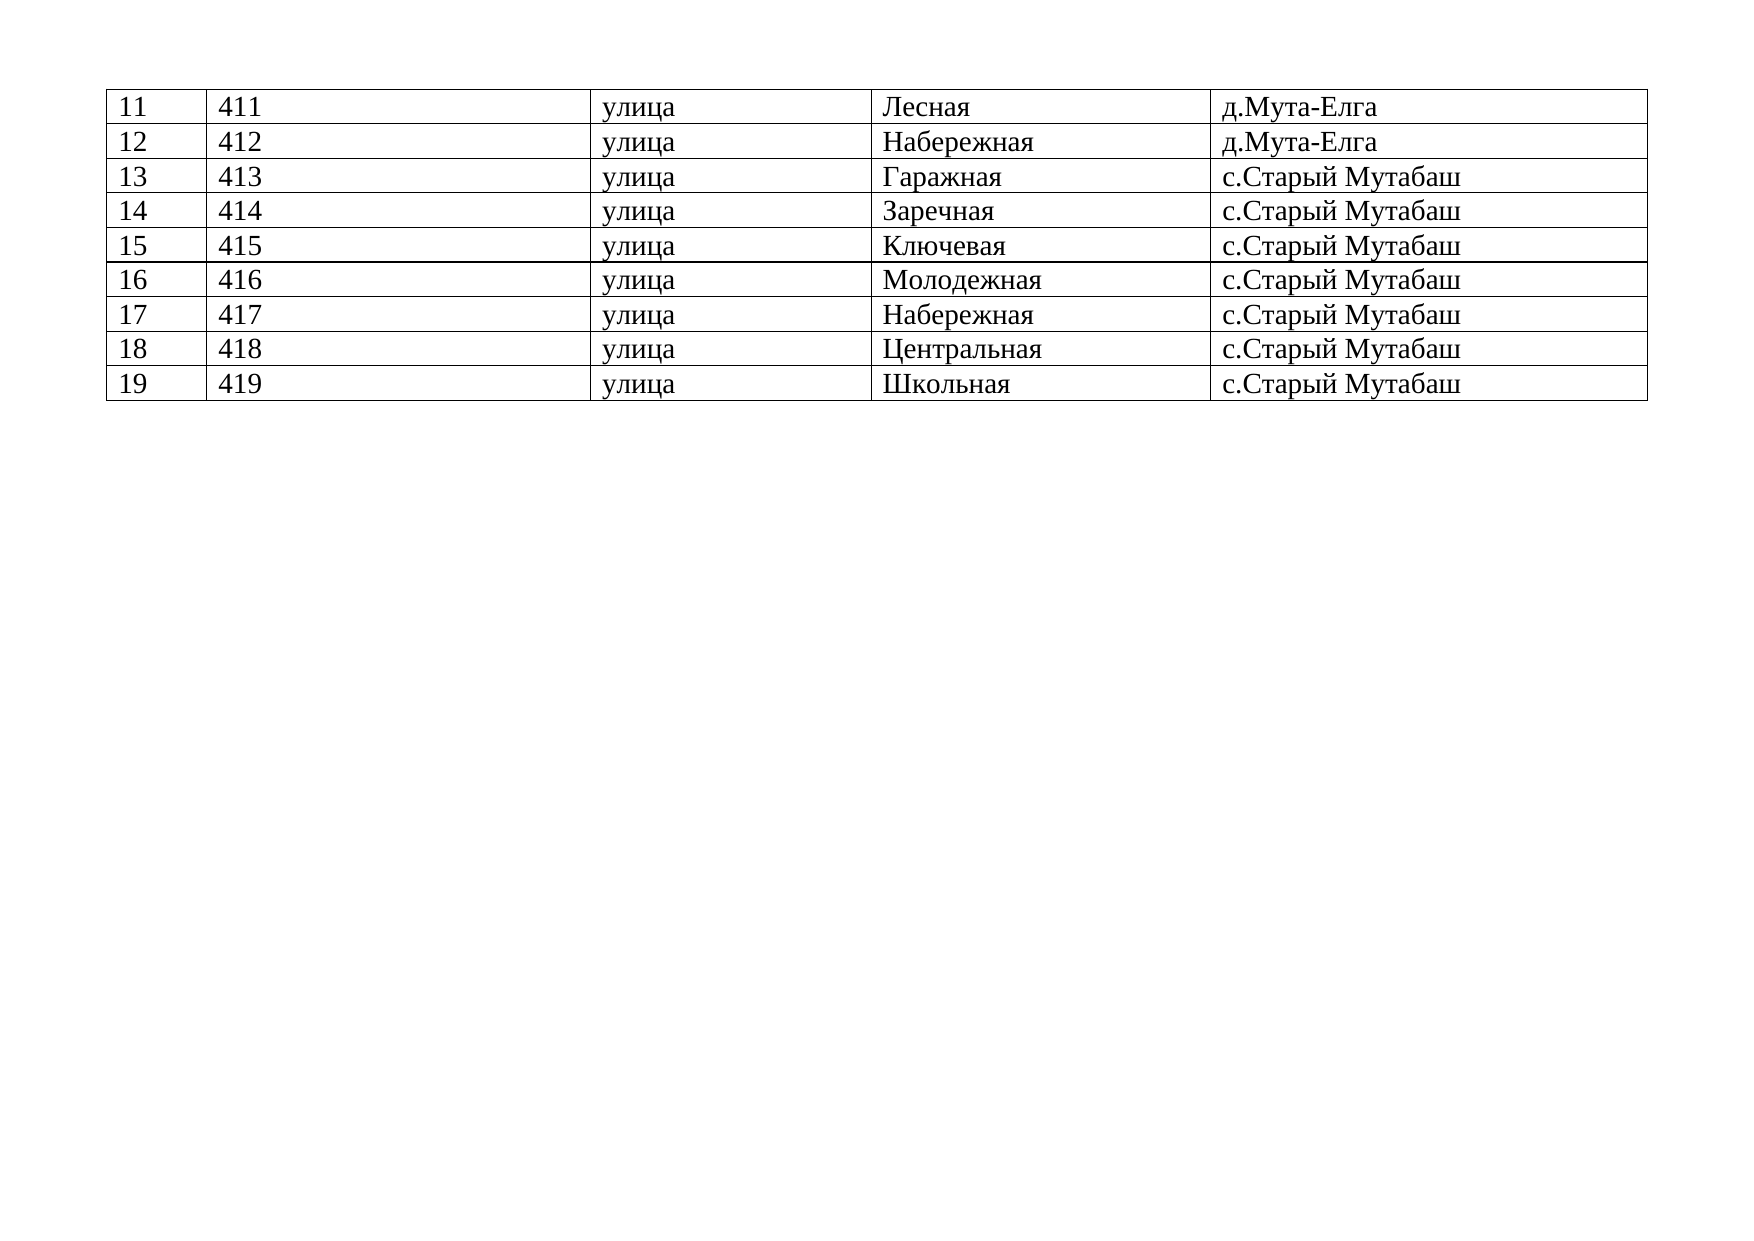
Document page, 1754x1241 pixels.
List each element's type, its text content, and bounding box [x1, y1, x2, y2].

table_cell 12 [107, 124, 206, 158]
table_cell с.Старый Мутабаш [1211, 297, 1647, 331]
table_cell улица [591, 193, 871, 227]
table_cell с.Старый Мутабаш [1211, 332, 1647, 365]
table_cell 16 [107, 263, 206, 296]
table_cell 13 [107, 159, 206, 192]
table_cell улица [591, 159, 871, 192]
table_cell улица [591, 90, 871, 123]
table_cell улица [591, 297, 871, 331]
table_cell 418 [207, 332, 590, 365]
table_cell с.Старый Мутабаш [1211, 193, 1647, 227]
table_cell 414 [207, 193, 590, 227]
table_cell Лесная [872, 90, 1210, 123]
table_cell 419 [207, 366, 590, 400]
table_cell улица [591, 263, 871, 296]
table_cell улица [591, 124, 871, 158]
table_cell 411 [207, 90, 590, 123]
table_cell 19 [107, 366, 206, 400]
table_cell 11 [107, 90, 206, 123]
table_cell Набережная [872, 124, 1210, 158]
table_cell Центральная [872, 332, 1210, 365]
table_cell Гаражная [872, 159, 1210, 192]
table_cell с.Старый Мутабаш [1211, 159, 1647, 192]
table_cell Заречная [872, 193, 1210, 227]
table_cell 415 [207, 228, 590, 261]
table_cell 416 [207, 263, 590, 296]
table_cell 417 [207, 297, 590, 331]
table_cell 15 [107, 228, 206, 261]
table_cell с.Старый Мутабаш [1211, 263, 1647, 296]
table_cell Молодежная [872, 263, 1210, 296]
table_cell 412 [207, 124, 590, 158]
table_cell с.Старый Мутабаш [1211, 366, 1647, 400]
table_cell Ключевая [872, 228, 1210, 261]
table_cell улица [591, 366, 871, 400]
table_cell д.Мута-Елга [1211, 90, 1647, 123]
table_cell Школьная [872, 366, 1210, 400]
table_cell улица [591, 332, 871, 365]
table_cell 413 [207, 159, 590, 192]
table_cell улица [591, 228, 871, 261]
table_cell 14 [107, 193, 206, 227]
table_cell с.Старый Мутабаш [1211, 228, 1647, 261]
table_cell 18 [107, 332, 206, 365]
table_cell 17 [107, 297, 206, 331]
table_cell Набережная [872, 297, 1210, 331]
table_cell д.Мута-Елга [1211, 124, 1647, 158]
